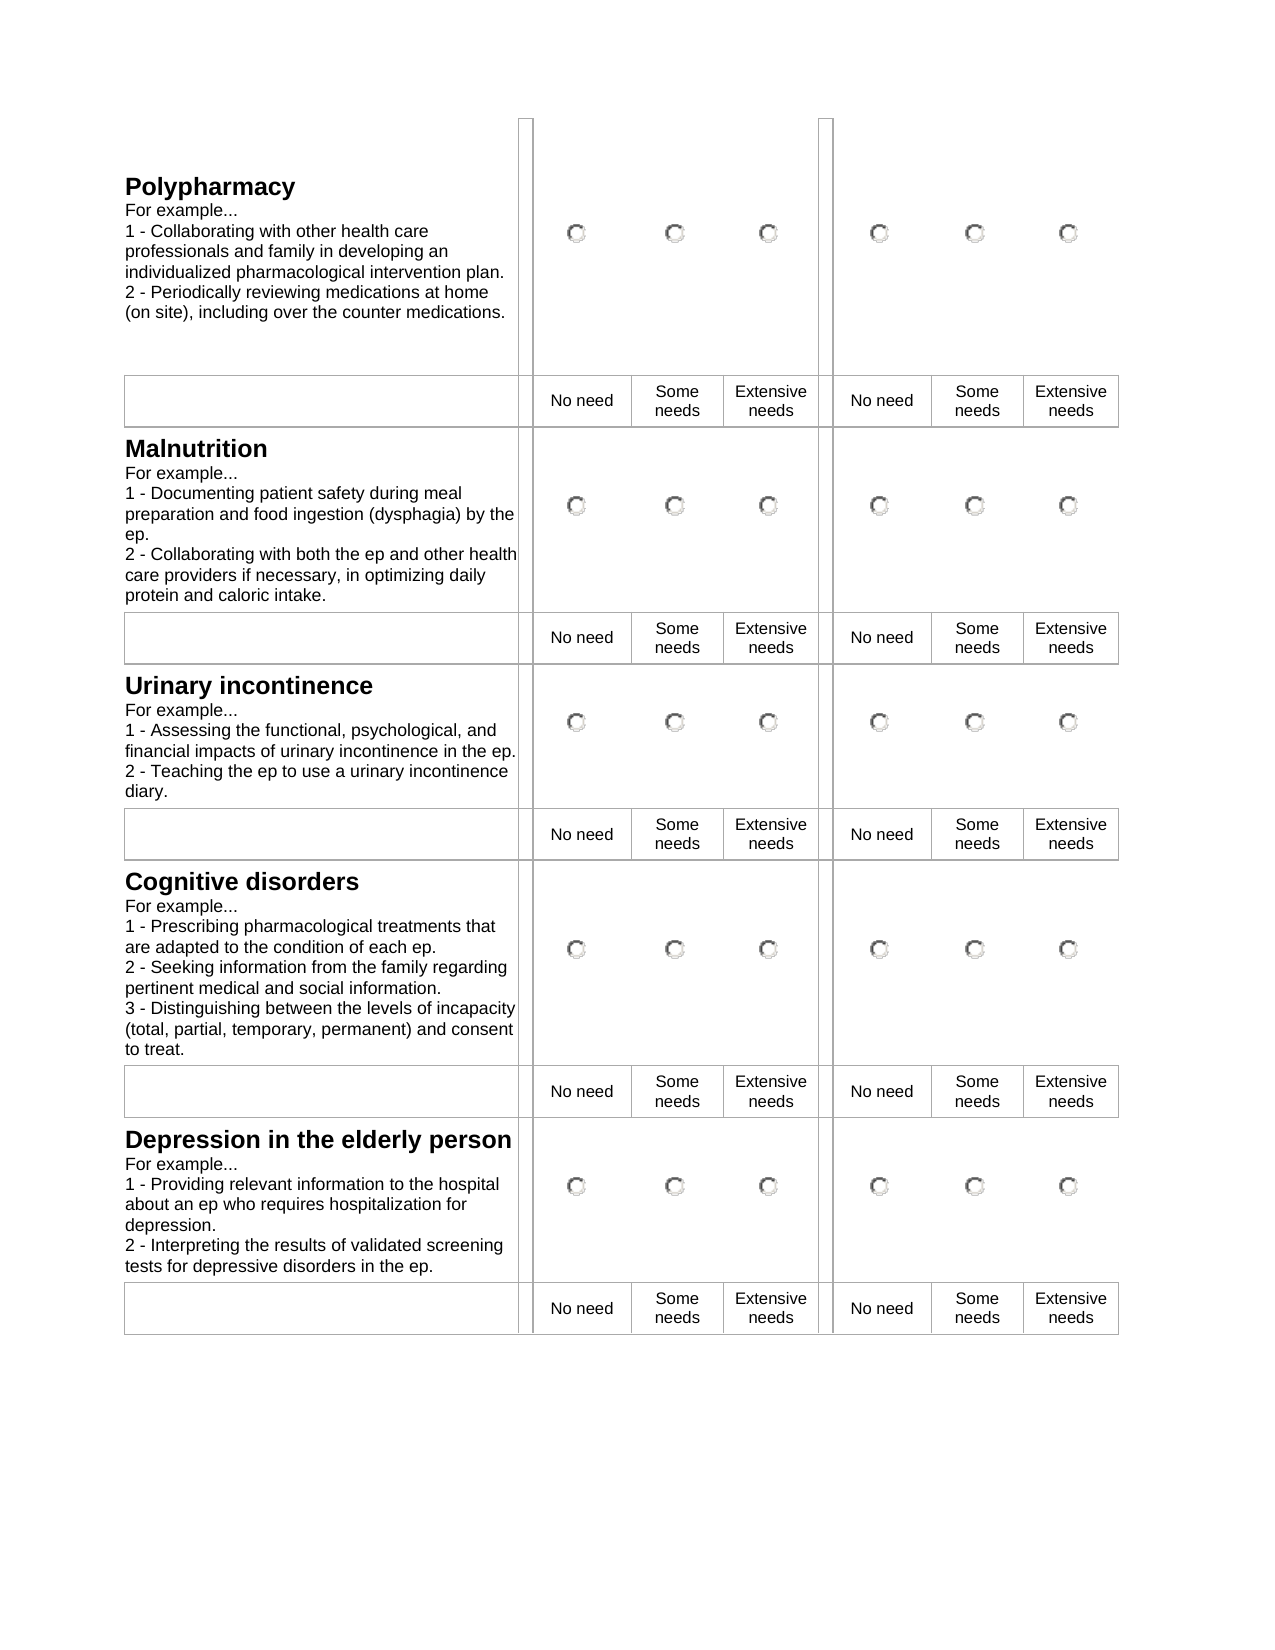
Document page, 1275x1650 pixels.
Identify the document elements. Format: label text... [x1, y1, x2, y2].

table_cell [819, 376, 832, 426]
table_cell [1024, 428, 1118, 612]
table_cell Some needs [632, 376, 723, 426]
table_cell [834, 1118, 931, 1282]
table_cell [519, 1283, 532, 1333]
table_cell [724, 665, 818, 808]
table_cell No need [534, 1283, 631, 1333]
table_cell [519, 376, 532, 426]
table_cell No need [534, 613, 631, 663]
table_cell [724, 428, 818, 612]
table_cell Extensive needs [724, 1283, 818, 1333]
table_cell [519, 861, 532, 1065]
table_cell [631, 428, 723, 612]
table_cell No need [834, 613, 931, 663]
table_cell Extensive needs [724, 809, 818, 859]
table_cell Some needs [932, 1283, 1023, 1333]
table_cell Extensive needs [724, 1066, 818, 1117]
table_cell No need [534, 809, 631, 859]
table_cell Malnutrition For example... 1 - Documenting patient safety during meal preparation and food ingestion (dysphagia) by the ep. 2 - Collaborating with both the ep and other health care providers if necessary, in optimizing daily protein and caloric intake. [125, 428, 518, 612]
table_cell [834, 118, 931, 374]
table_cell [819, 809, 832, 859]
table_cell [931, 861, 1023, 1065]
table_cell [519, 613, 532, 663]
table_cell No need [534, 1066, 631, 1117]
table_cell Some needs [632, 613, 723, 663]
table_cell [819, 1118, 832, 1282]
table_cell No need [834, 809, 931, 859]
table_cell [631, 861, 723, 1065]
table_cell Some needs [932, 376, 1023, 426]
table_cell [534, 1118, 631, 1282]
table_cell [631, 665, 723, 808]
table_cell [834, 428, 931, 612]
table_cell Extensive needs [724, 376, 818, 426]
table_cell [931, 665, 1023, 808]
table_cell [631, 118, 723, 374]
table_cell Extensive needs [724, 613, 818, 663]
table_cell [1024, 665, 1118, 808]
table_cell [519, 1118, 532, 1282]
table_cell Some needs [932, 1066, 1023, 1117]
table_cell [534, 428, 631, 612]
table_cell [819, 119, 832, 374]
table_cell [1024, 861, 1118, 1065]
table_cell [1024, 118, 1118, 374]
table_cell [819, 428, 832, 612]
table_cell Depression in the elderly person For example... 1 - Providing relevant information to the hospital about an ep who requires hospitalization for depression. 2 - Interpreting the results of validated screening tests for depressive disorders in the ep. [125, 1118, 518, 1282]
table_cell [931, 1118, 1023, 1282]
table_cell Extensive needs [1024, 1283, 1118, 1333]
table_cell [519, 428, 532, 612]
table_cell [519, 809, 532, 859]
table_cell [125, 1066, 518, 1117]
table_cell No need [834, 376, 931, 426]
table_cell [519, 665, 532, 808]
table_cell [931, 428, 1023, 612]
table_cell Extensive needs [1024, 1066, 1118, 1117]
table_cell [834, 861, 931, 1065]
table_cell Cognitive disorders For example... 1 - Prescribing pharmacological treatments that are adapted to the condition of each ep. 2 - Seeking information from the family regarding pertinent medical and social information. 3 - Distinguishing between the levels of incapacity (total, partial, temporary, permanent) and consent to treat. [125, 861, 518, 1065]
table_cell [819, 665, 832, 808]
table_cell [125, 613, 518, 663]
table_cell Extensive needs [1024, 376, 1118, 426]
table_cell [1024, 1118, 1118, 1282]
table_cell No need [834, 1283, 931, 1333]
table_cell [819, 861, 832, 1065]
table_cell [125, 1283, 518, 1333]
table_cell Some needs [932, 809, 1023, 859]
table_cell [534, 665, 631, 808]
table_cell Some needs [932, 613, 1023, 663]
table_cell [534, 118, 631, 374]
table_cell [125, 809, 518, 859]
table_cell Some needs [632, 1283, 723, 1333]
table_cell [724, 1118, 818, 1282]
table_cell [519, 119, 532, 374]
table_cell [631, 1118, 723, 1282]
table_cell Extensive needs [1024, 613, 1118, 663]
table_cell [125, 376, 518, 426]
table_cell Extensive needs [1024, 809, 1118, 859]
table_cell No need [834, 1066, 931, 1117]
table_cell [519, 1066, 532, 1117]
table_cell [724, 861, 818, 1065]
table_cell [819, 1066, 832, 1117]
table_cell No need [534, 376, 631, 426]
table_cell Some needs [632, 809, 723, 859]
table_cell [724, 118, 818, 374]
table_cell Some needs [632, 1066, 723, 1117]
table_cell [534, 861, 631, 1065]
table_cell Polypharmacy For example... 1 - Collaborating with other health care professionals and family in developing an individualized pharmacological intervention plan. 2 - Periodically reviewing medications at home (on site), including over the counter medications. [125, 118, 518, 374]
table_cell [819, 1283, 832, 1333]
table_cell [931, 118, 1023, 374]
table_cell [834, 665, 931, 808]
table_cell [819, 613, 832, 663]
table_cell Urinary incontinence For example... 1 - Assessing the functional, psychological, and financial impacts of urinary incontinence in the ep. 2 - Teaching the ep to use a urinary incontinence diary. [125, 665, 518, 808]
